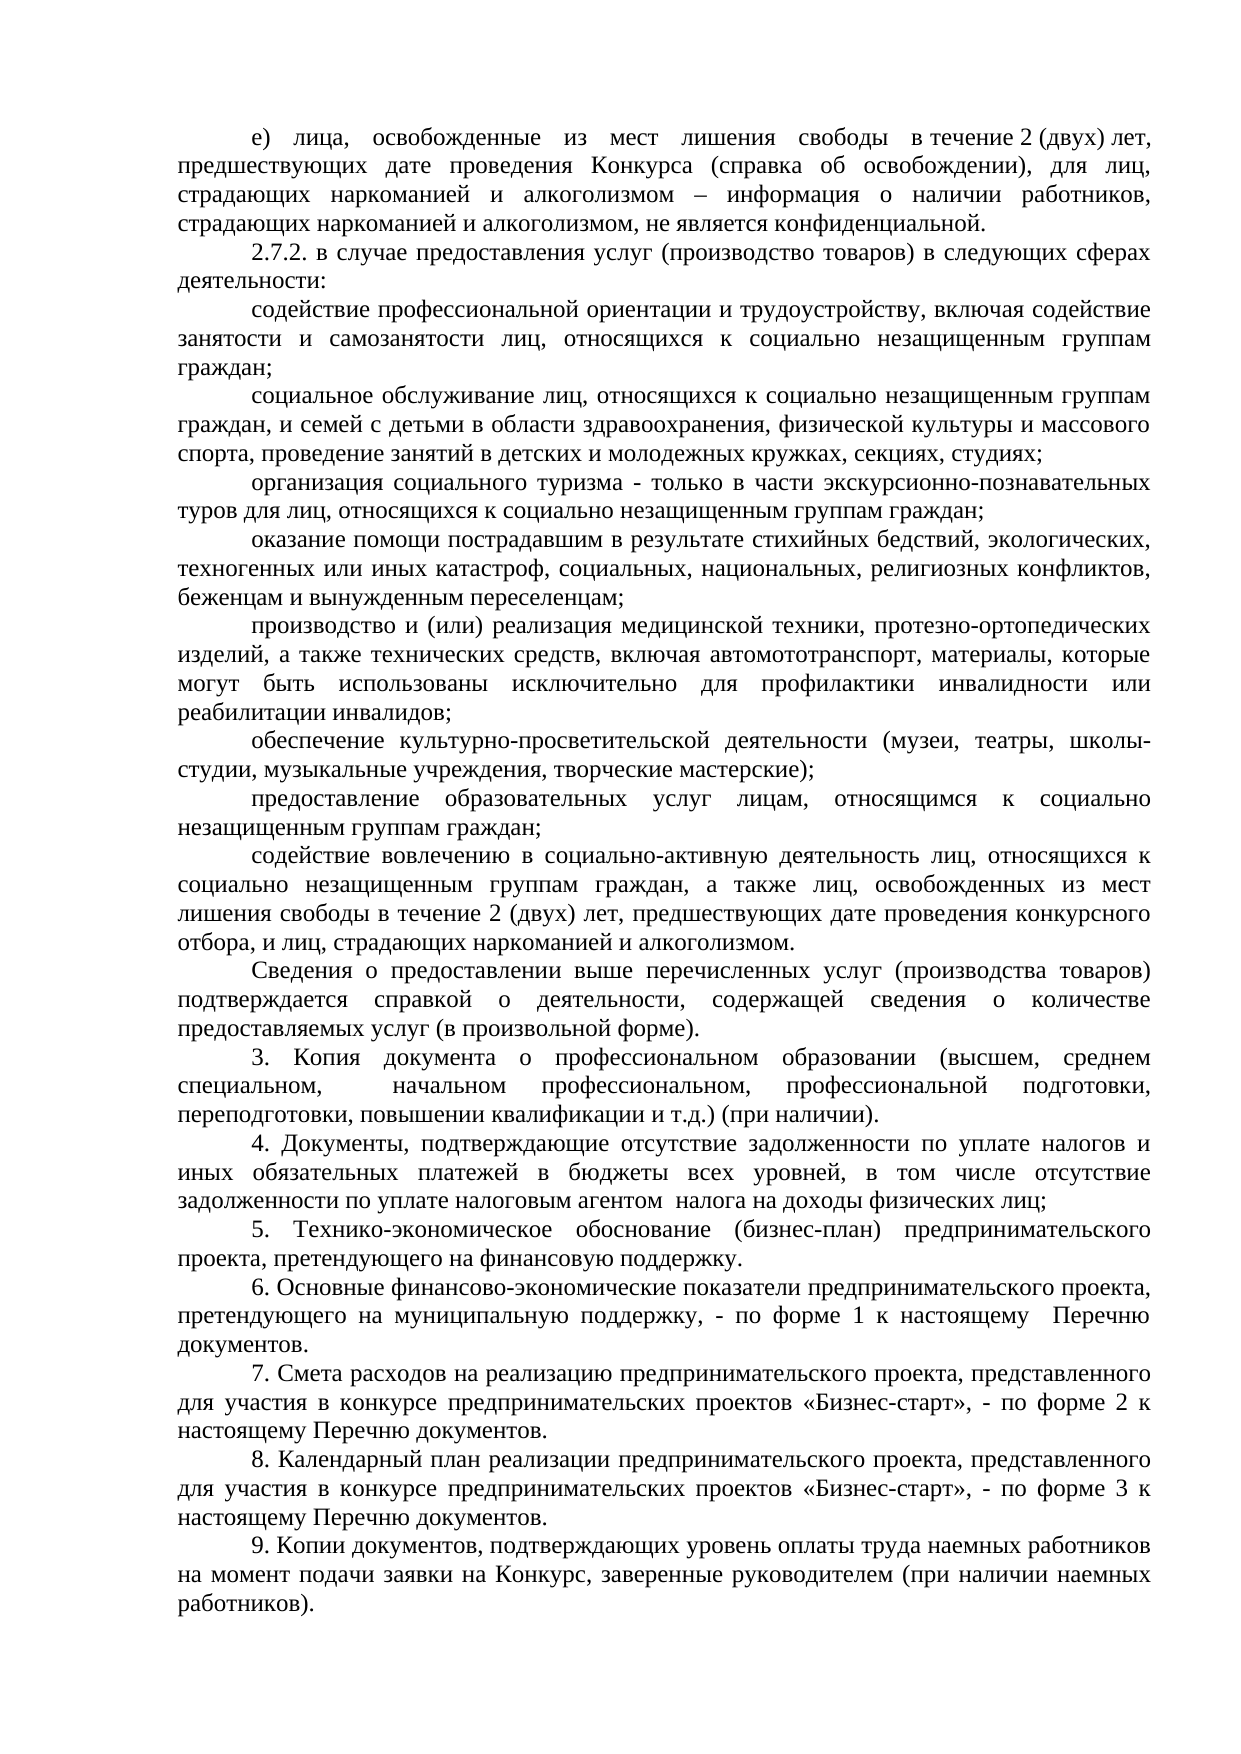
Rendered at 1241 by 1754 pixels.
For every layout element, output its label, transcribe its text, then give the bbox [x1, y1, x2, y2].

text содействие профессиональной ориентации и трудоустройству, включая содействие занятости и самозанятости лиц, относящихся к социально незащищенным группам граждан; [177, 294, 1152, 381]
text содействие вовлечению в социально-активную деятельность лиц, относящихся к социально незащищенным группам граждан, а также лиц, освобожденных из мест лишения свободы в течение 2 (двух) лет, предшествующих дате проведения конкурсного отбора, и лиц, страдающих наркоманией и алкоголизмом. [177, 841, 1152, 956]
text обеспечение культурно-просветительской деятельности (музеи, театры, школы-студии, музыкальные учреждения, творческие мастерские); [177, 726, 1152, 783]
text 9. Копии документов, подтверждающих уровень оплаты труда наемных работников на момент подачи заявки на Конкурс, заверенные руководителем (при наличии наемных работников). [177, 1531, 1152, 1617]
text оказание помощи пострадавшим в результате стихийных бедствий, экологических, техногенных или иных катастроф, социальных, национальных, религиозных конфликтов, беженцам и вынужденным переселенцам; [177, 524, 1152, 611]
text е) лица, освобожденные из мест лишения свободы в течение 2 (двух) лет, предшествующих дате проведения Конкурса (справка об освобождении), для лиц, страдающих наркоманией и алкоголизмом – информация о наличии работников, страдающих наркоманией и алкоголизмом, не является конфиденциальной. [177, 122, 1152, 237]
text 2.7.2. в случае предоставления услуг (производство товаров) в следующих сферах деятельности: [177, 237, 1152, 294]
text 7. Смета расходов на реализацию предпринимательского проекта, представленного для участия в конкурсе предпринимательских проектов «Бизнес-старт», - по форме 2 к настоящему Перечню документов. [177, 1358, 1152, 1444]
text организация социального туризма - только в части экскурсионно-познавательных туров для лиц, относящихся к социально незащищенным группам граждан; [177, 467, 1152, 524]
text предоставление образовательных услуг лицам, относящимся к социально незащищенным группам граждан; [177, 783, 1152, 841]
text 4. Документы, подтверждающие отсутствие задолженности по уплате налогов и иных обязательных платежей в бюджеты всех уровней, в том числе отсутствие задолженности по уплате налоговым агентом налога на доходы физических лиц; [177, 1128, 1152, 1214]
text производство и (или) реализация медицинской техники, протезно-ортопедических изделий, а также технических средств, включая автомототранспорт, материалы, которые могут быть использованы исключительно для профилактики инвалидности или реабилитации инвалидов; [177, 611, 1152, 726]
text Сведения о предоставлении выше перечисленных услуг (производства товаров) подтверждается справкой о деятельности, содержащей сведения о количестве предоставляемых услуг (в произвольной форме). [177, 956, 1152, 1042]
text 3. Копия документа о профессиональном образовании (высшем, среднем специальном, начальном профессиональном, профессиональной подготовки, переподготовки, повышении квалификации и т.д.) (при наличии). [177, 1042, 1152, 1128]
text 8. Календарный план реализации предпринимательского проекта, представленного для участия в конкурсе предпринимательских проектов «Бизнес-старт», - по форме 3 к настоящему Перечню документов. [177, 1444, 1152, 1531]
text 5. Технико-экономическое обоснование (бизнес-план) предпринимательского проекта, претендующего на финансовую поддержку. [177, 1214, 1152, 1272]
text 6. Основные финансово-экономические показатели предпринимательского проекта, претендующего на муниципальную поддержку, - по форме 1 к настоящему Перечню документов. [177, 1272, 1152, 1358]
text социальное обслуживание лиц, относящихся к социально незащищенным группам граждан, и семей с детьми в области здравоохранения, физической культуры и массового спорта, проведение занятий в детских и молодежных кружках, секциях, студиях; [177, 381, 1152, 467]
